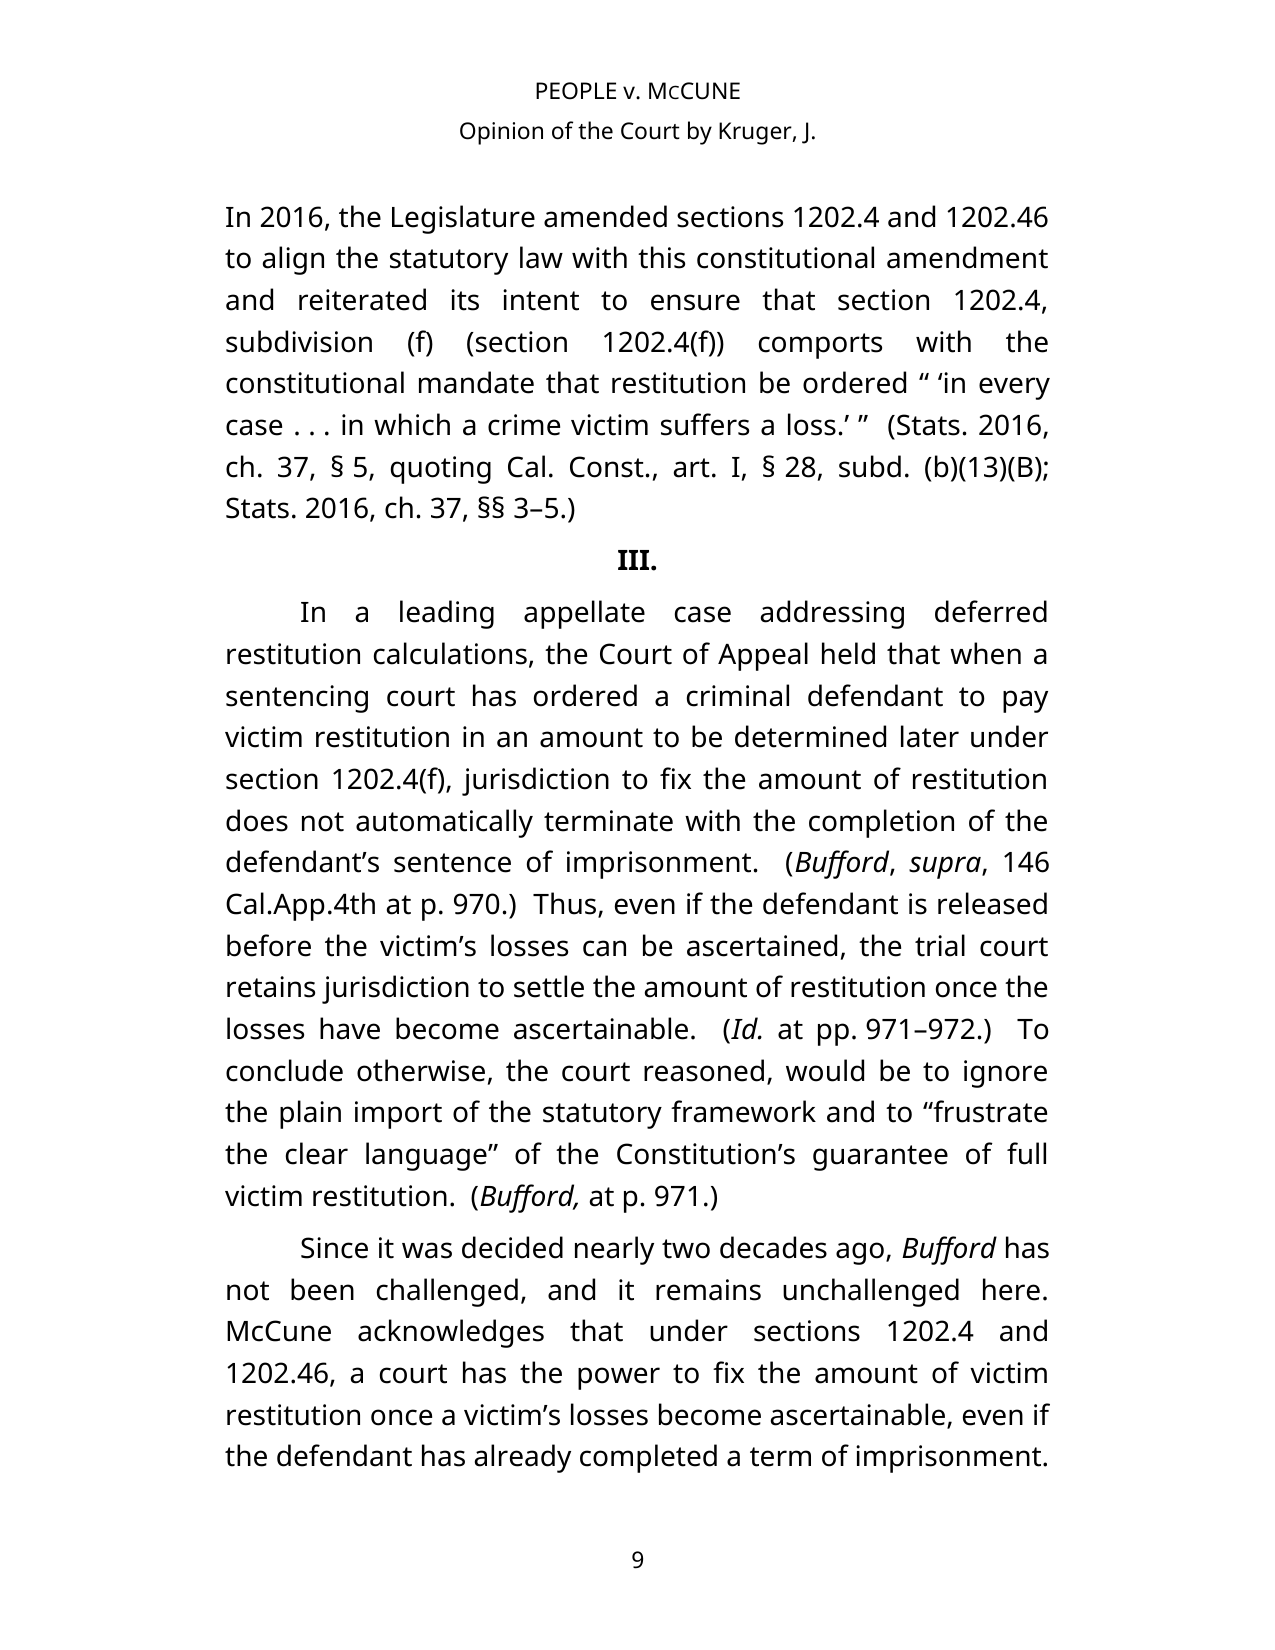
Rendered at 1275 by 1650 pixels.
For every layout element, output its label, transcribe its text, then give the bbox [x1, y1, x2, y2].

text In 2008, voters passed a constitutional amendment striking a provision that had previously permitted courts to decline to order a defendant to pay victim restitution for “compelling and extraordinary reasons.” (Voter Information Guide, Gen. Elec. (Nov. 4, 2008) text of Prop. 9, § 4.1, p. 130.) In 2016, the Legislature amended sections 1202.4 and 1202.46 to align the statutory law with this constitutional amendment and reiterated its intent to ensure that section 1202.4, subdivision (f) (section 1202.4(f)) comports with the constitutional mandate that restitution be ordered “ ‘in every case . . . in which a crime victim suffers a loss.’ ” (Stats. 2016, ch. 37, § 5, quoting Cal. Const., art. I, § 28, subd. (b)(13)(B); Stats. 2016, ch. 37, §§ 3–5.) [225, 194, 1050, 527]
text III. [225, 537, 1050, 579]
text In a leading appellate case addressing deferred restitution calculations, the Court of Appeal held that when a sentencing court has ordered a criminal defendant to pay victim restitution in an amount to be determined later under section 1202.4(f), jurisdiction to fix the amount of restitution does not automatically terminate with the completion of the defendant’s sentence of imprisonment. (Bufford, supra, 146 Cal.App.4th at p. 970.) Thus, even if the defendant is released before the victim’s losses can be ascertained, the trial court retains jurisdiction to settle the amount of restitution once the losses have become ascertainable. (Id. at pp. 971–972.) To conclude otherwise, the court reasoned, would be to ignore the plain import of the statutory framework and to “frustrate the clear language” of the Constitution’s guarantee of full victim restitution. (Bufford, at p. 971.) [225, 589, 1050, 1214]
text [225, 1225, 1050, 1475]
